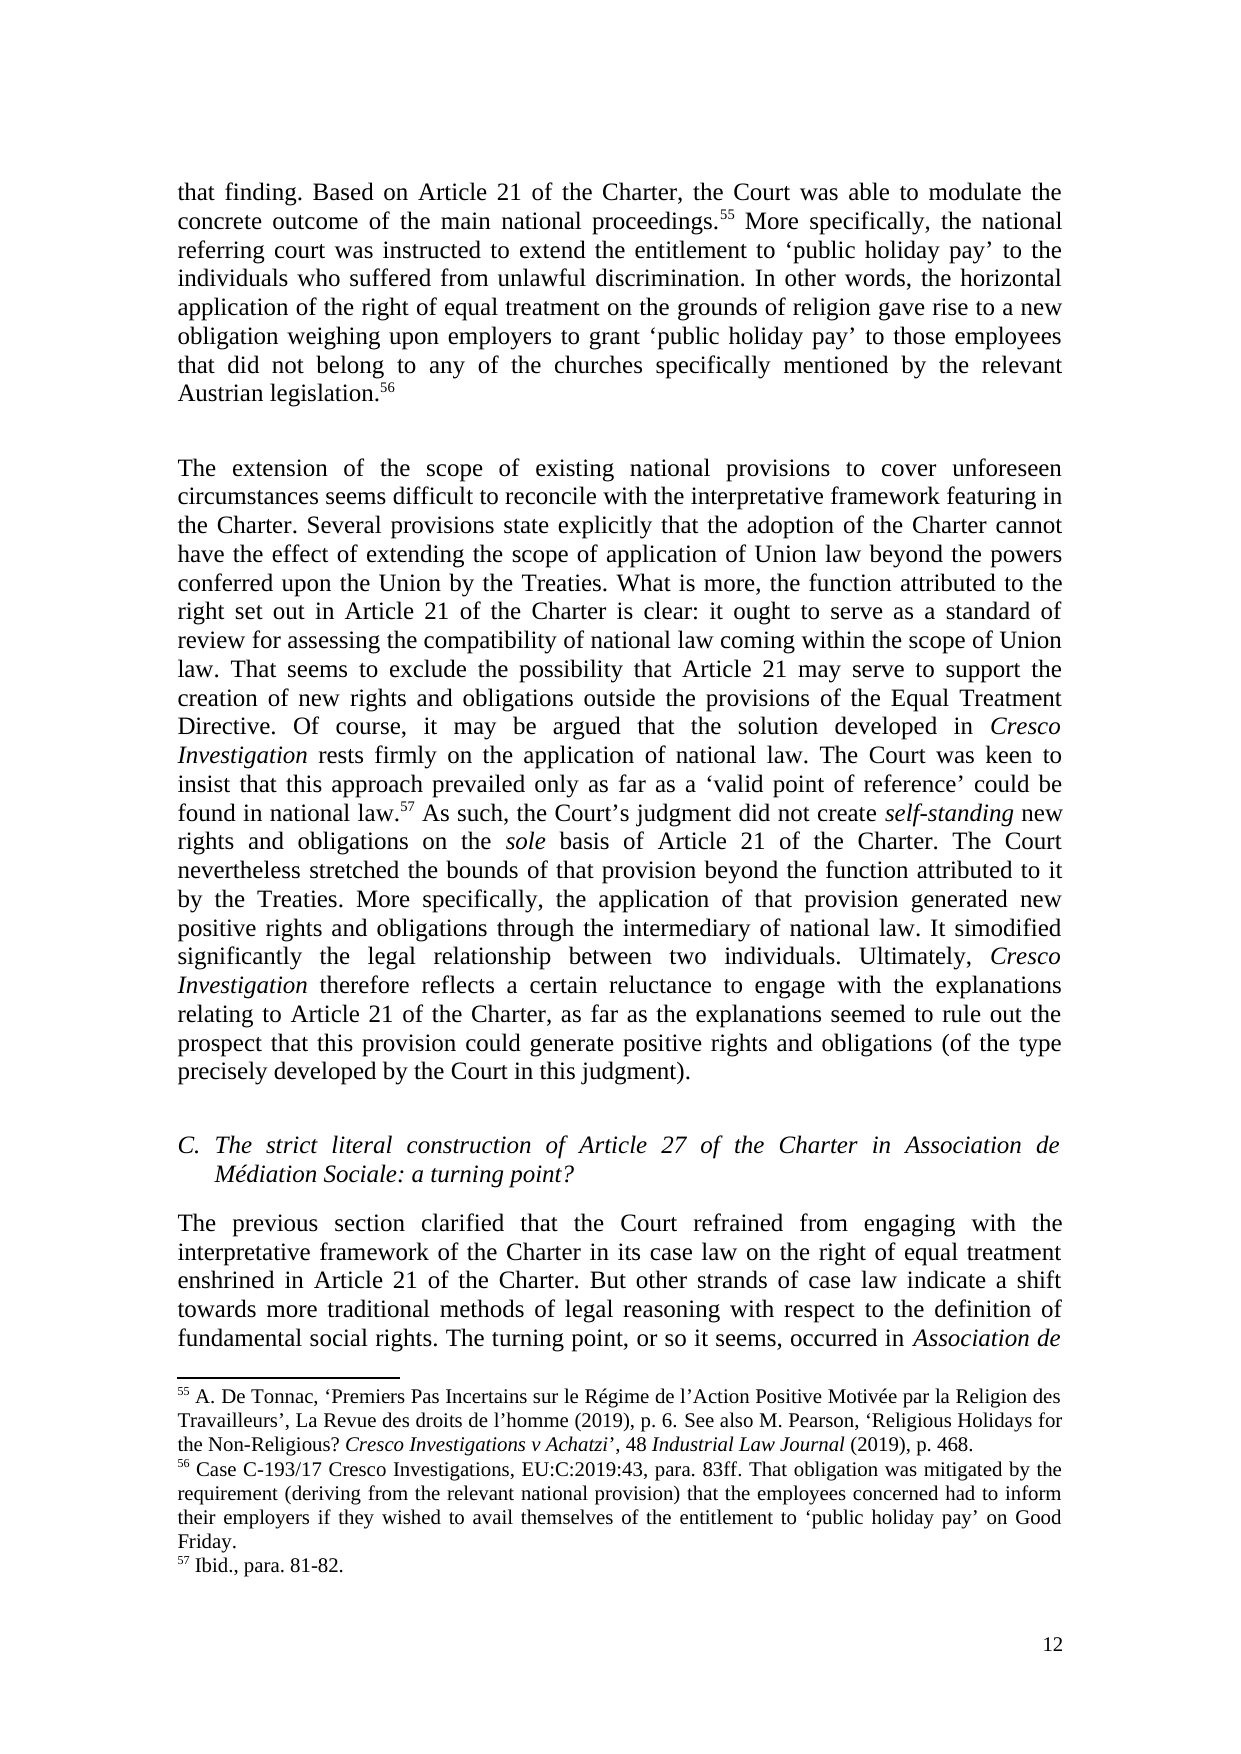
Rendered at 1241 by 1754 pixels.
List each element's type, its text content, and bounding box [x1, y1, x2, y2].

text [177, 177, 1063, 407]
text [177, 1208, 1063, 1352]
list The strict literal construction of Article 27 of the Charter in Association de Médiation Sociale: a turning point? [177, 1131, 1063, 1188]
text The extension of the scope of existing national provisions to cover unforeseen circumstances seems difficult to reconcile with the interpretative framework featuring in the Charter. Several provisions state explicitly that the adoption of the Charter cannot have the effect of extending the scope of application of Union law beyond the powers conferred upon the Union by the Treaties. What is more, the function attributed to the right set out in Article 21 of the Charter is clear: it ought to serve as a standard of review for assessing the compatibility of national law coming within the scope of Union law. That seems to exclude the possibility that Article 21 may serve to support the creation of new rights and obligations outside the provisions of the Equal Treatment Directive. Of course, it may be argued that the solution developed in Cresco Investigation rests firmly on the application of national law. The Court was keen to insist that this approach prevailed only as far as a ‘valid point of reference’ could be found in national law. As such, the Court’s judgment did not create self-standing new rights and obligations on the sole basis of Article 21 of the Charter. The Court nevertheless stretched the bounds of that provision beyond the function attributed to it by the Treaties. More specifically, the application of that provision generated new positive rights and obligations through the intermediary of national law. It simodified significantly the legal relationship between two individuals. Ultimately, Cresco Investigation therefore reflects a certain reluctance to engage with the explanations relating to Article 21 of the Charter, as far as the explanations seemed to rule out the prospect that this provision could generate positive rights and obligations (of the type precisely developed by the Court in this judgment). [177, 453, 1063, 1085]
